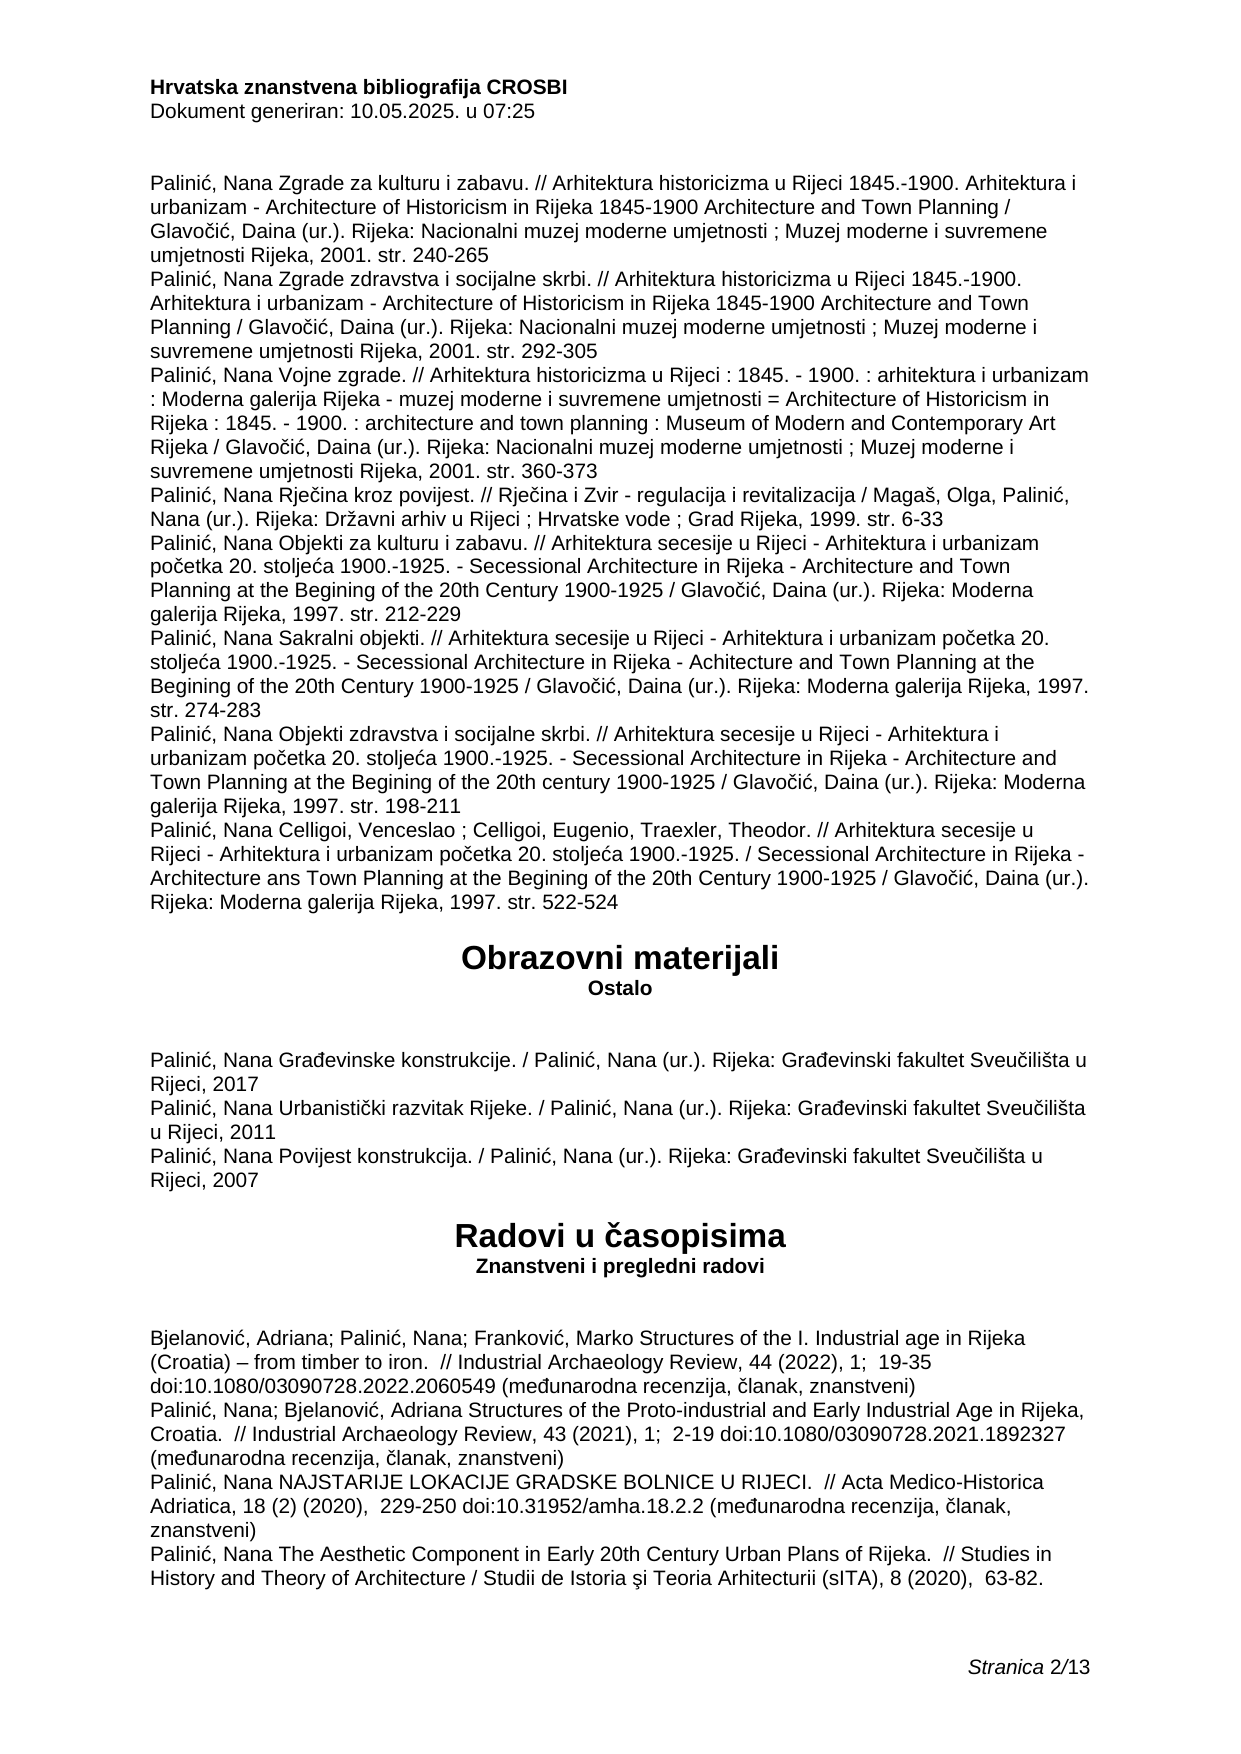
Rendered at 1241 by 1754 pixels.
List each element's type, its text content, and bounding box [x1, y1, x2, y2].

text Palinić, Nana [150, 363, 1090, 482]
text Palinić, Nana [150, 1470, 1090, 1542]
text Palinić, Nana [150, 1542, 1090, 1589]
subtitle Znanstveni i pregledni radovi [150, 1254, 1090, 1278]
text Palinić, Nana; Bjelanović, Adriana [150, 1398, 1090, 1470]
text Palinić, Nana [150, 818, 1090, 914]
text Bjelanović, Adriana; Palinić, Nana; Franković, Marko [150, 1326, 1090, 1398]
subtitle Ostalo [150, 976, 1090, 1000]
text Palinić, Nana [150, 267, 1090, 363]
text Palinić, Nana [150, 1048, 1090, 1096]
text Palinić, Nana [150, 1144, 1090, 1192]
text Palinić, Nana [150, 482, 1090, 530]
text Palinić, Nana [150, 626, 1090, 722]
text Palinić, Nana [150, 1096, 1090, 1144]
text Palinić, Nana [150, 530, 1090, 626]
subtitle Radovi u časopisima [150, 1216, 1090, 1254]
subtitle Obrazovni materijali [150, 938, 1090, 976]
text Palinić, Nana [150, 722, 1090, 818]
text Palinić, Nana [150, 171, 1090, 267]
